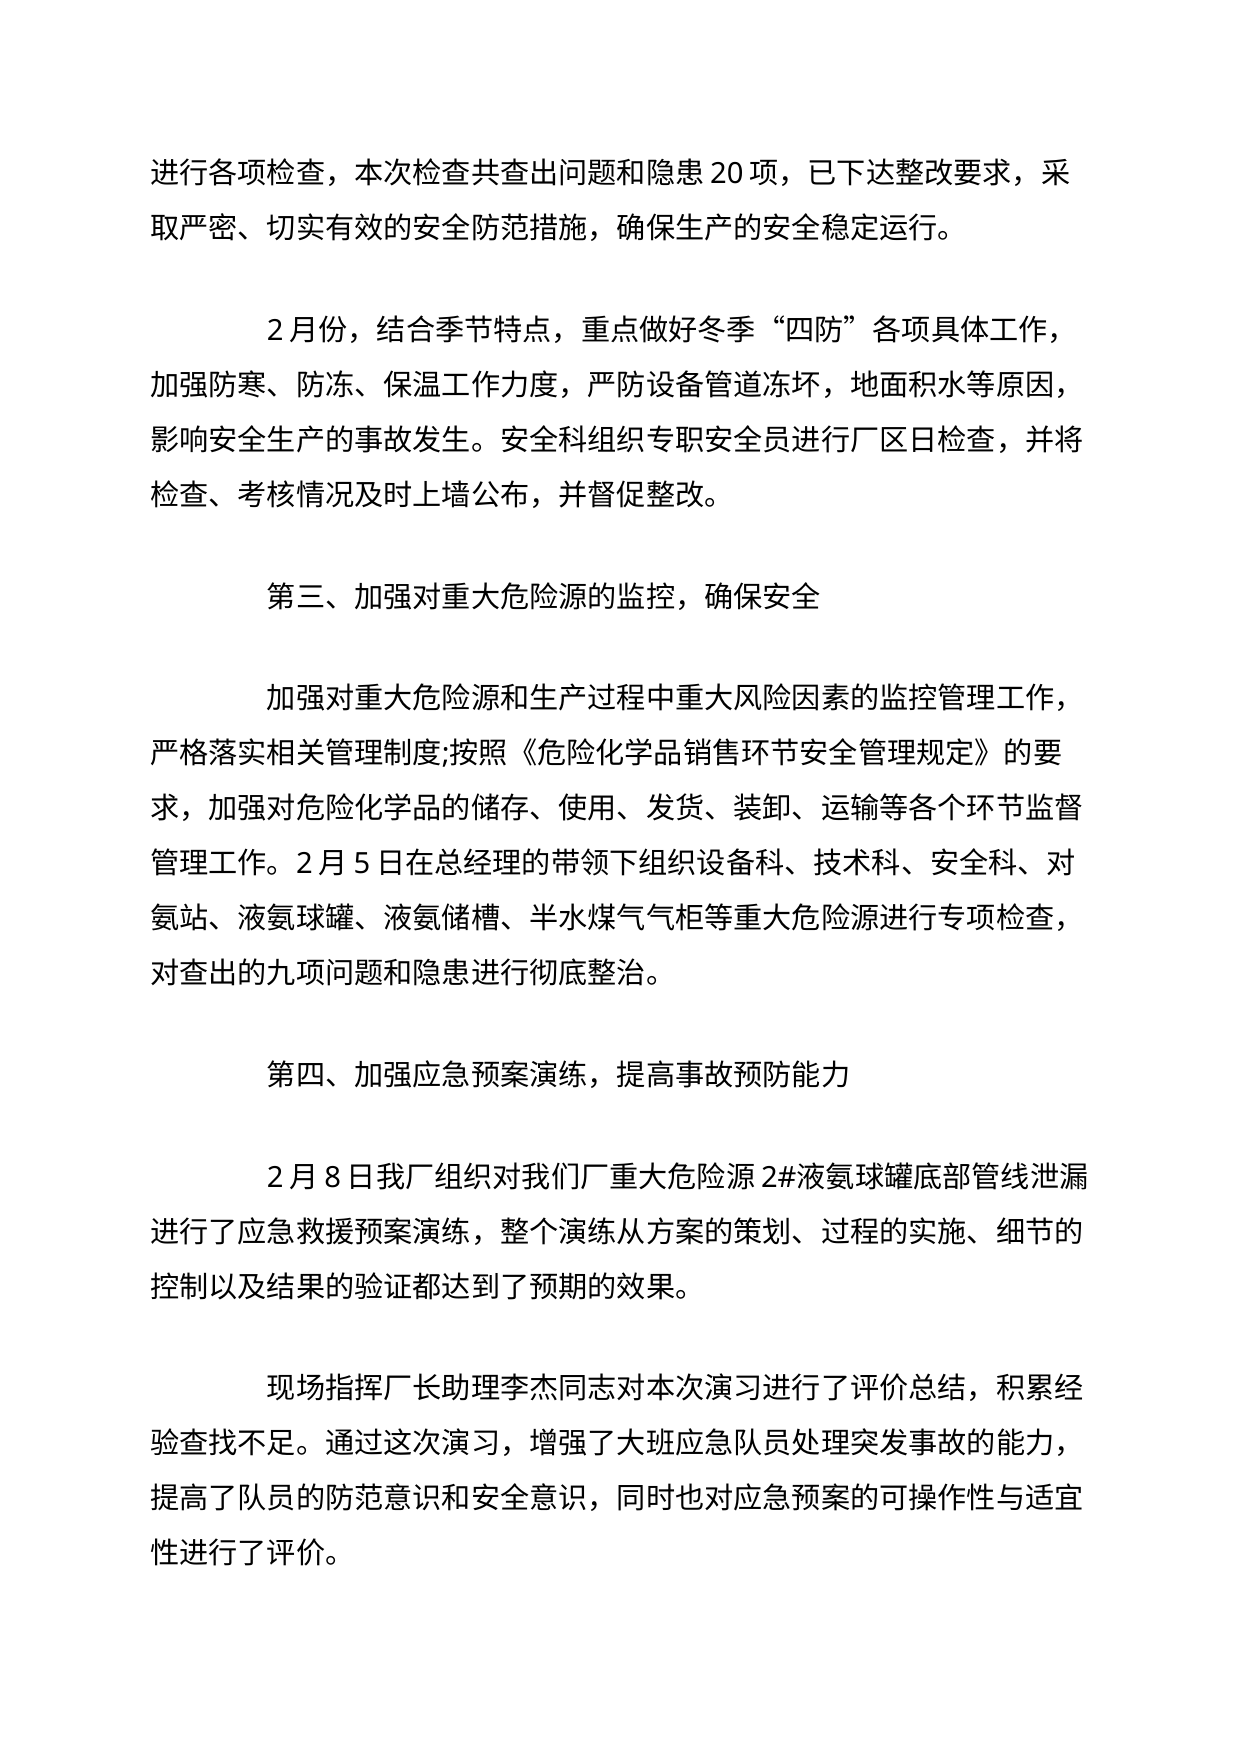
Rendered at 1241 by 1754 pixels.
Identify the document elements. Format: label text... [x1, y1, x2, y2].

text 第三、加强对重大危险源的监控，确保安全 [150, 573, 1090, 616]
text 加强对重大危险源和生产过程中重大风险因素的监控管理工作，严格落实相关管理制度;按照《危险化学品销售环节安全管理规定》的要求，加强对危险化学品的储存、使用、发货、装卸、运输等各个环节监督管理工作。2月5日在总经理的带领下组织设备科、技术科、安全科、对氨站、液氨球罐、液氨储槽、半水煤气气柜等重大危险源进行专项检查，对查出的九项问题和隐患进行彻底整治。 [150, 675, 1090, 992]
text 现场指挥厂长助理李杰同志对本次演习进行了评价总结，积累经验查找不足。通过这次演习，增强了大班应急队员处理突发事故的能力，提高了队员的防范意识和安全意识，同时也对应急预案的可操作性与适宜性进行了评价。 [150, 1365, 1090, 1572]
text 2月8日我厂组织对我们厂重大危险源2#液氨球罐底部管线泄漏进行了应急救援预案演练，整个演练从方案的策划、过程的实施、细节的控制以及结果的验证都达到了预期的效果。 [150, 1153, 1090, 1306]
text 第四、加强应急预案演练，提高事故预防能力 [150, 1052, 1090, 1094]
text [150, 150, 1090, 247]
text 2月份，结合季节特点，重点做好冬季“四防”各项具体工作，加强防寒、防冻、保温工作力度，严防设备管道冻坏，地面积水等原因，影响安全生产的事故发生。安全科组织专职安全员进行厂区日检查，并将检查、考核情况及时上墙公布，并督促整改。 [150, 307, 1090, 514]
